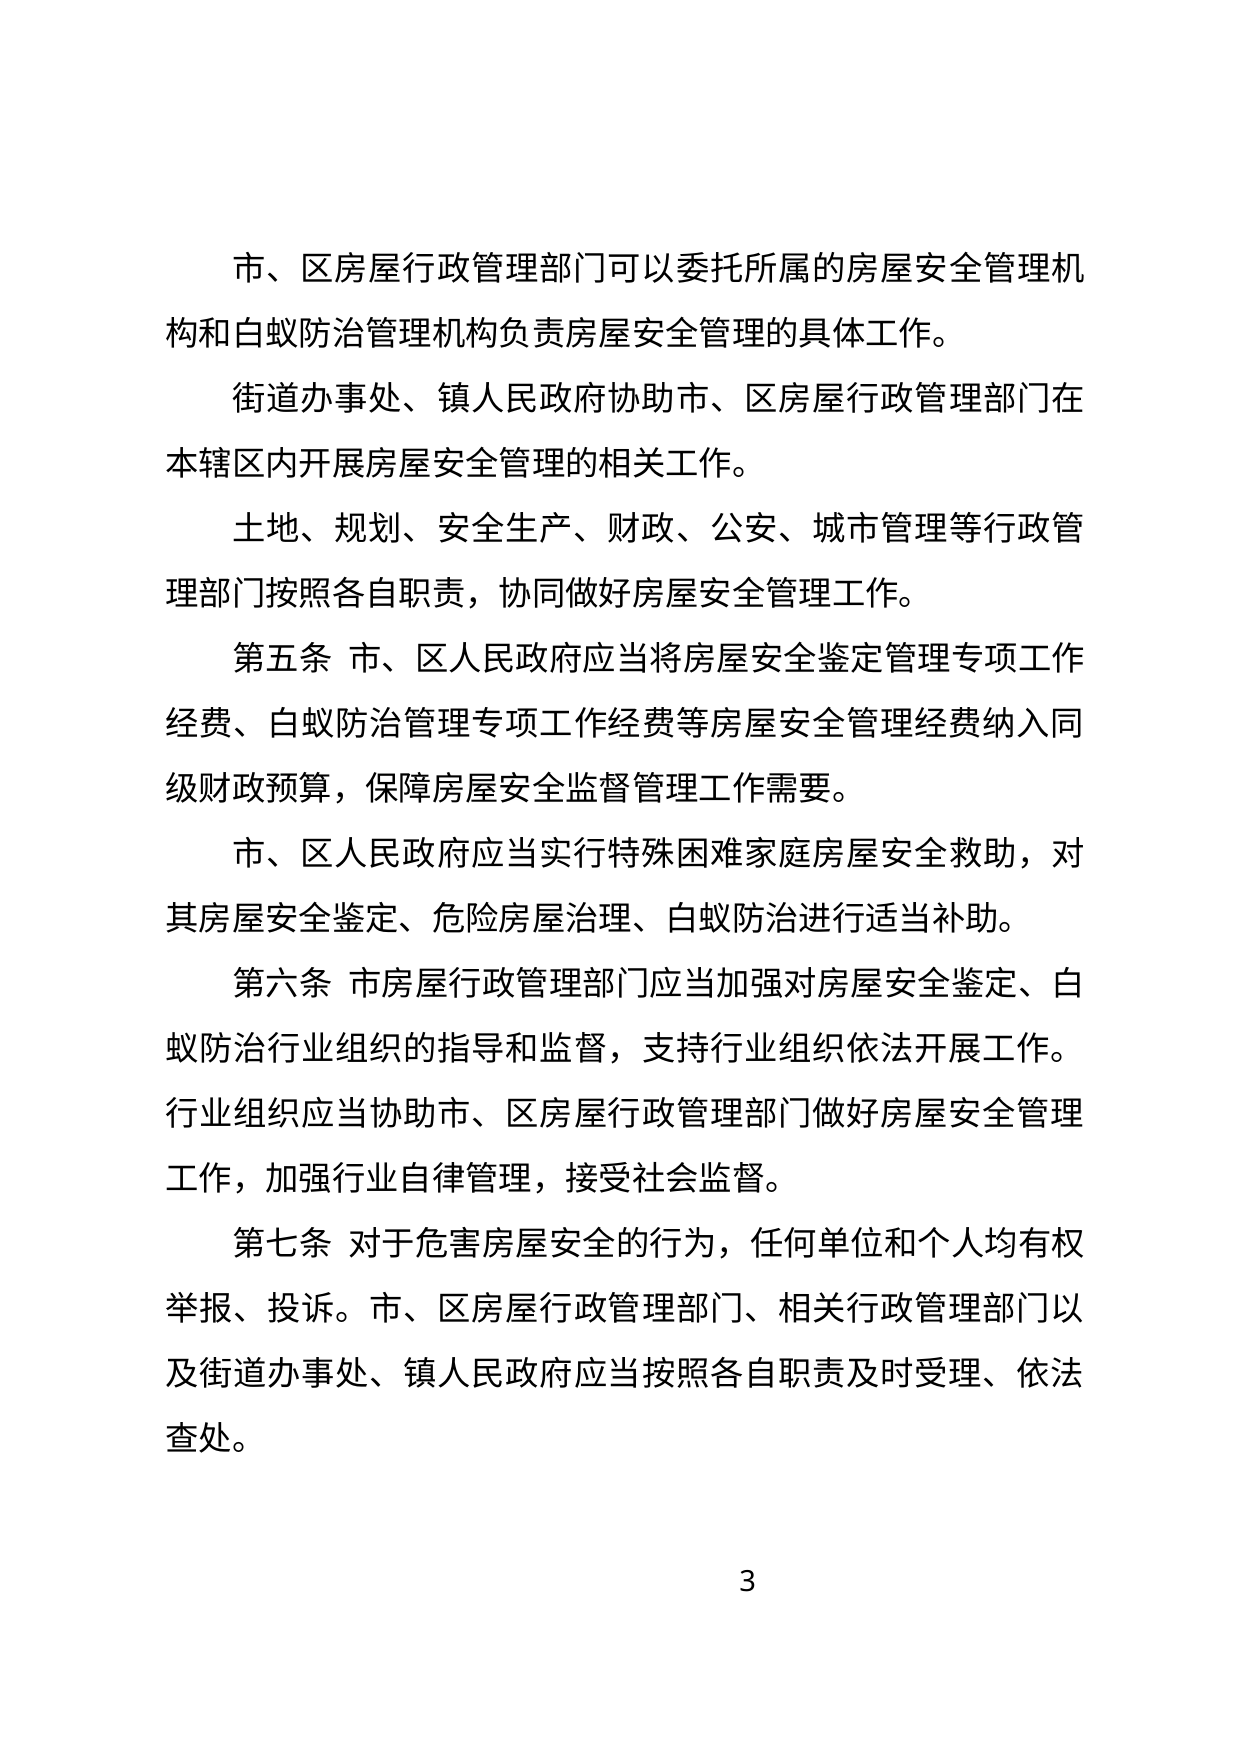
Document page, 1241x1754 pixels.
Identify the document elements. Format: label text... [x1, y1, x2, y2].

text 街道办事处、镇人民政府协助市、区房屋行政管理部门在本辖区内开展房屋安全管理的相关工作。 [165, 363, 1087, 493]
text 市、区房屋行政管理部门可以委托所属的房屋安全管理机构和白蚁防治管理机构负责房屋安全管理的具体工作。 [165, 233, 1087, 363]
text 第六条 市房屋行政管理部门应当加强对房屋安全鉴定、白蚁防治行业组织的指导和监督，支持行业组织依法开展工作。行业组织应当协助市、区房屋行政管理部门做好房屋安全管理工作，加强行业自律管理，接受社会监督。 [165, 948, 1087, 1208]
text 第七条 对于危害房屋安全的行为，任何单位和个人均有权举报、投诉。市、区房屋行政管理部门、相关行政管理部门以及街道办事处、镇人民政府应当按照各自职责及时受理、依法查处。 [165, 1208, 1087, 1468]
text 市、区人民政府应当实行特殊困难家庭房屋安全救助，对其房屋安全鉴定、危险房屋治理、白蚁防治进行适当补助。 [165, 818, 1087, 948]
text 第五条 市、区人民政府应当将房屋安全鉴定管理专项工作经费、白蚁防治管理专项工作经费等房屋安全管理经费纳入同级财政预算，保障房屋安全监督管理工作需要。 [165, 623, 1087, 818]
text 土地、规划、安全生产、财政、公安、城市管理等行政管理部门按照各自职责，协同做好房屋安全管理工作。 [165, 493, 1087, 623]
